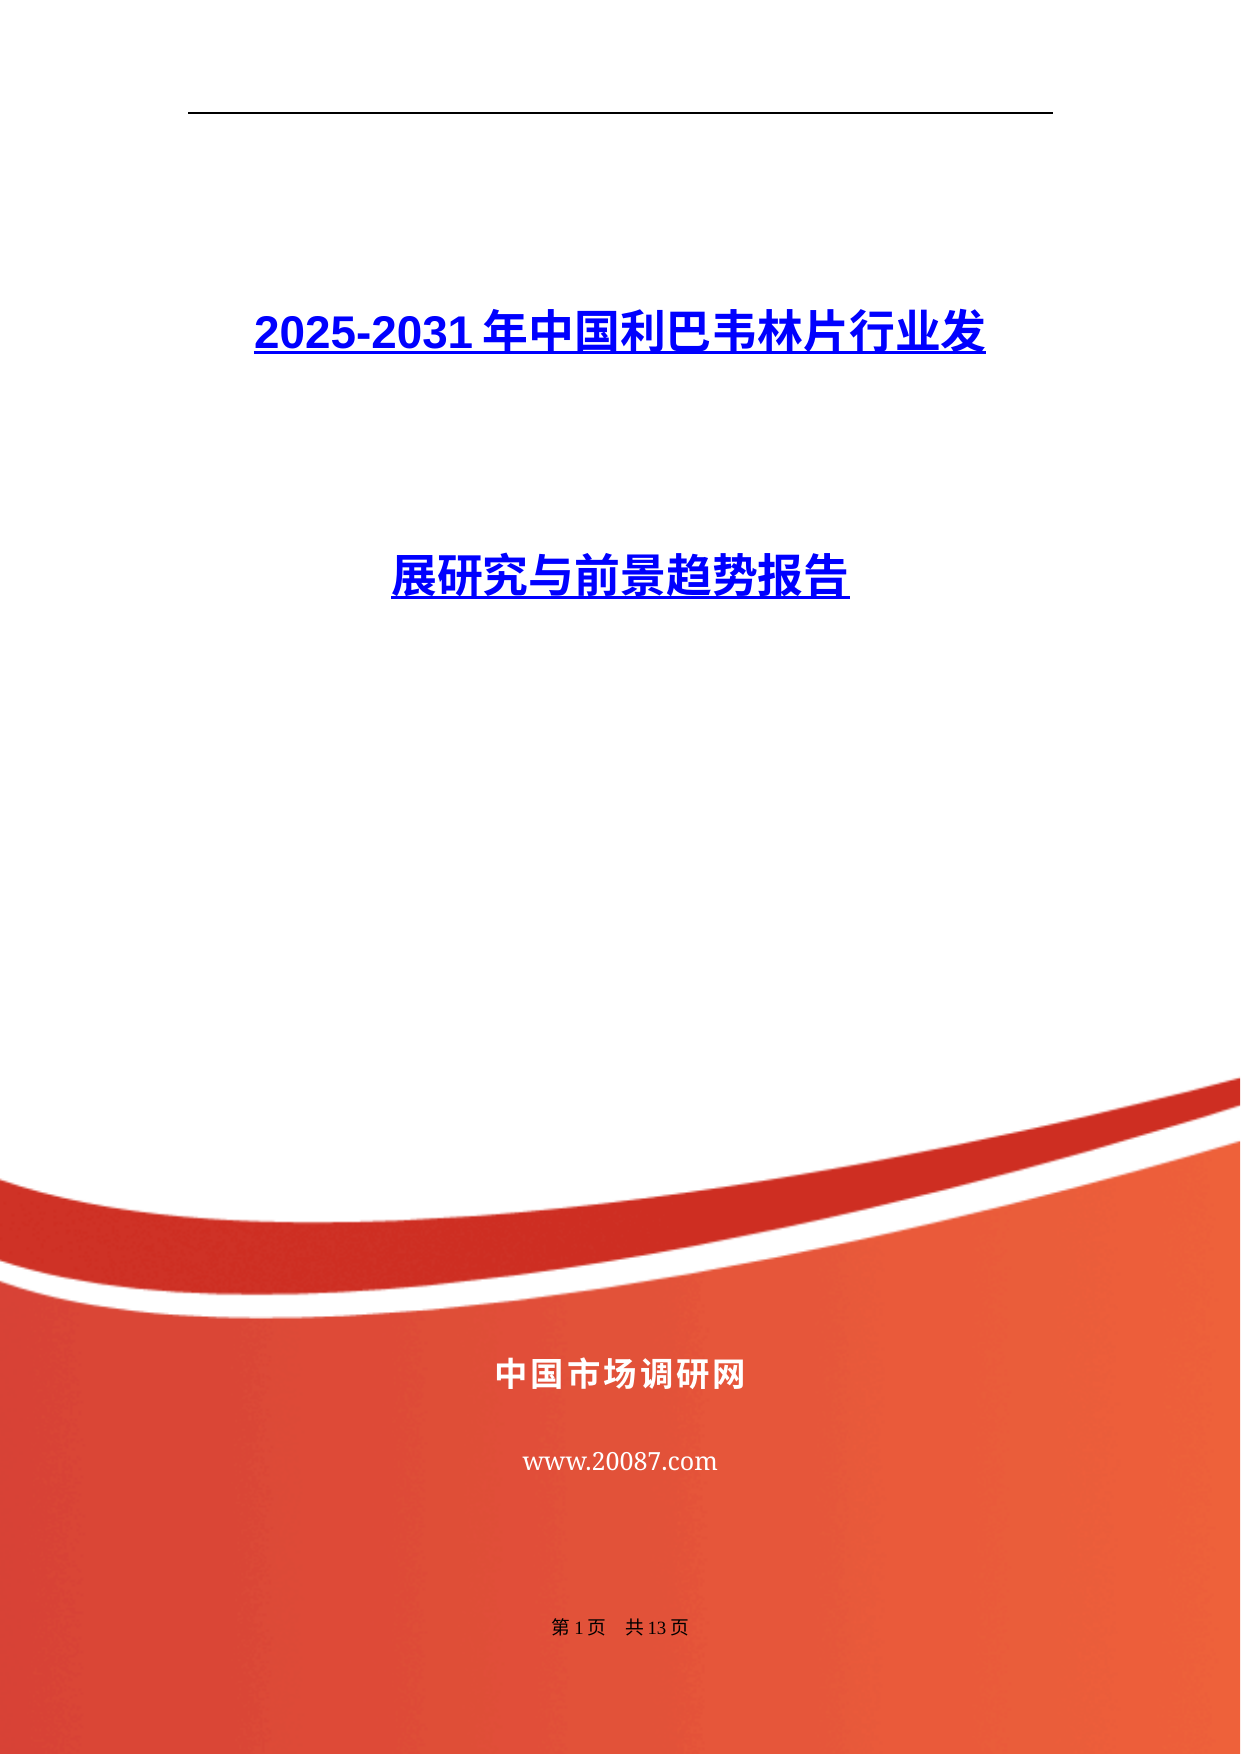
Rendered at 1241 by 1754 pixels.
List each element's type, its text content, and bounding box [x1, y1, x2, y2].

table_header 2025-2031年中国利巴韦林片行业发展研究与前景趋势报告 [188, 207, 1053, 773]
picture [0, 1006, 1241, 1754]
subtitle 中国市场调研网 [187, 1339, 1053, 1404]
text www.20087.com [187, 1428, 1053, 1493]
